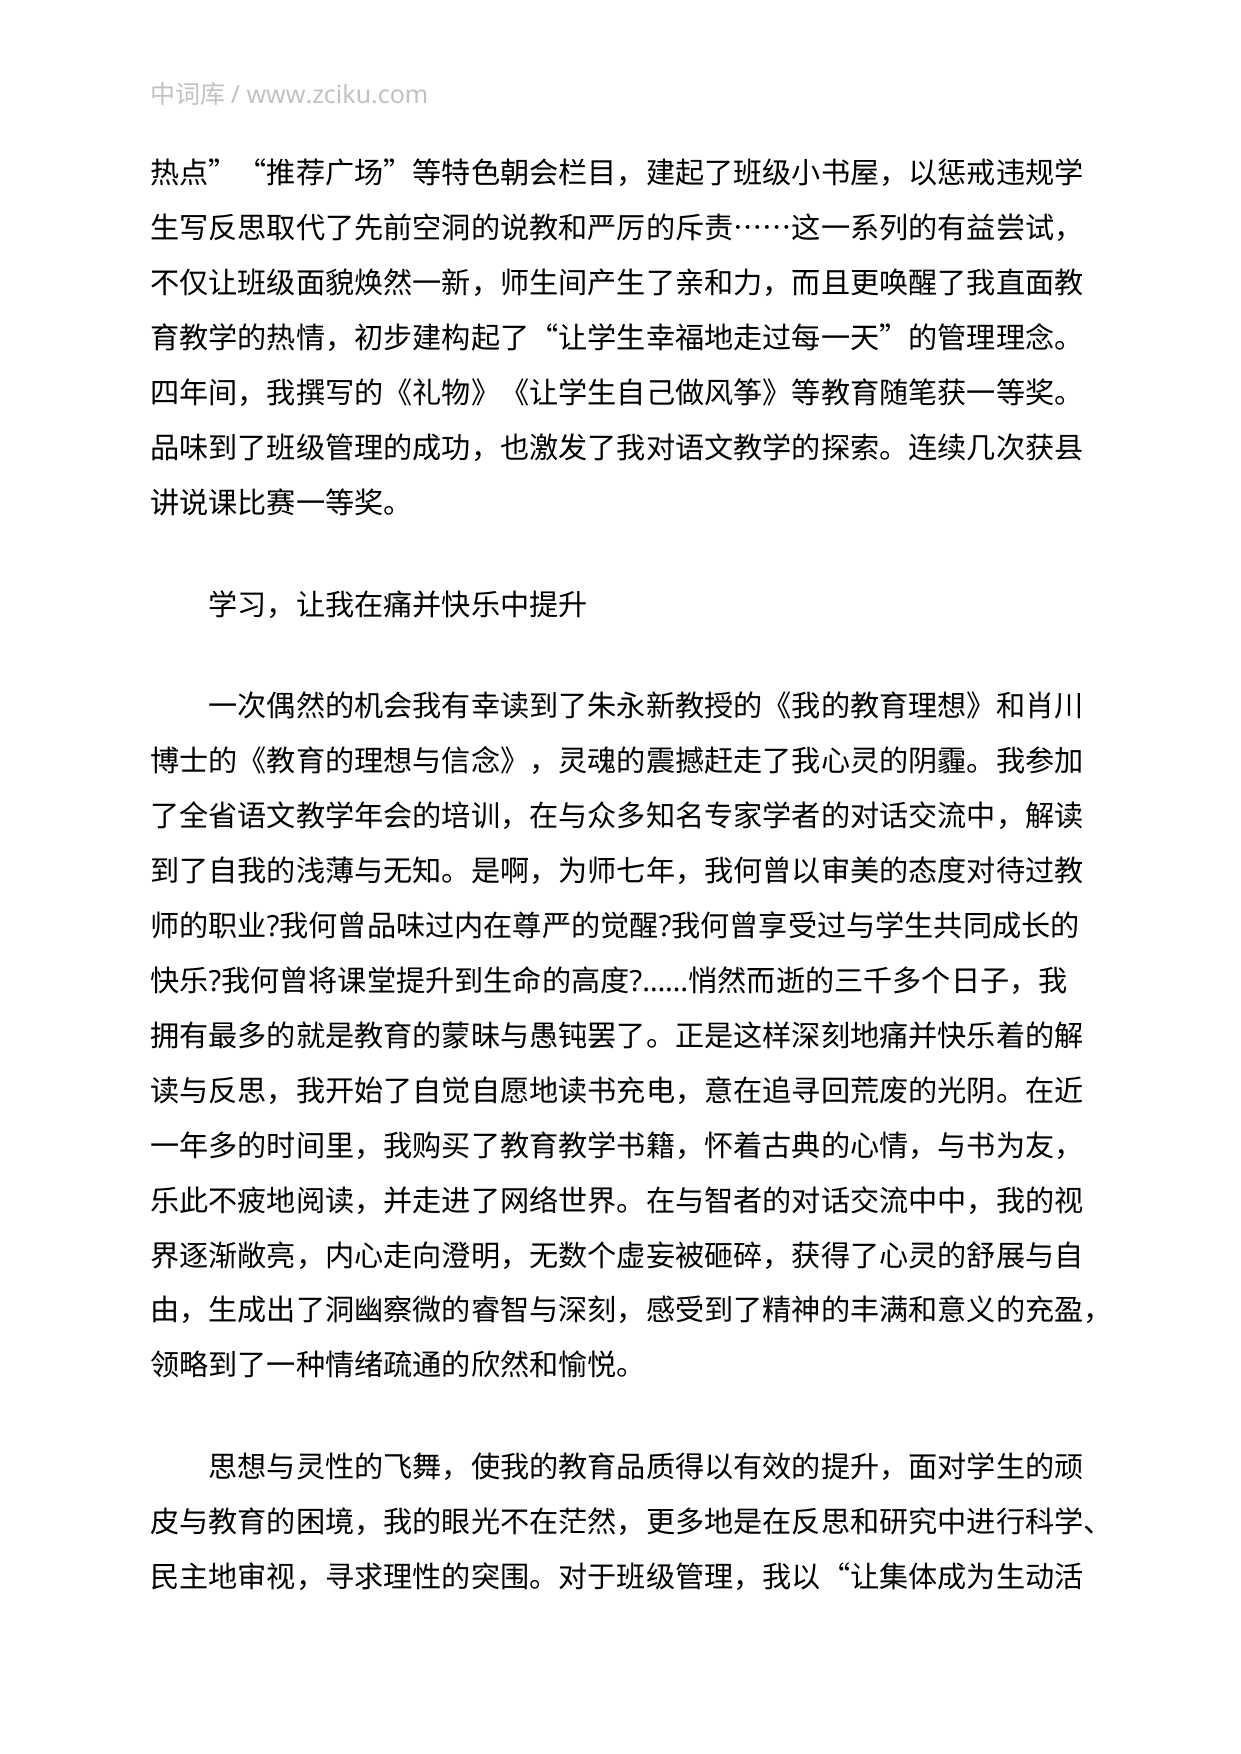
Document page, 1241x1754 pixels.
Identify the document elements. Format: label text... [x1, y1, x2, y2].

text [150, 150, 1090, 522]
text 学习，让我在痛并快乐中提升 [150, 581, 1090, 623]
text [150, 1444, 1090, 1596]
text 一次偶然的机会我有幸读到了朱永新教授的《我的教育理想》和肖川博士的《教育的理想与信念》，灵魂的震撼赶走了我心灵的阴霾。我参加了全省语文教学年会的培训，在与众多知名专家学者的对话交流中，解读到了自我的浅薄与无知。是啊，为师七年，我何曾以审美的态度对待过教师的职业?我何曾品味过内在尊严的觉醒?我何曾享受过与学生共同成长的快乐?我何曾将课堂提升到生命的高度?……悄然而逝的三千多个日子，我拥有最多的就是教育的蒙昧与愚钝罢了。正是这样深刻地痛并快乐着的解读与反思，我开始了自觉自愿地读书充电，意在追寻回荒废的光阴。在近一年多的时间里，我购买了教育教学书籍，怀着古典的心情，与书为友，乐此不疲地阅读，并走进了网络世界。在与智者的对话交流中中，我的视界逐渐敞亮，内心走向澄明，无数个虚妄被砸碎，获得了心灵的舒展与自由，生成出了洞幽察微的睿智与深刻，感受到了精神的丰满和意义的充盈，领略到了一种情绪疏通的欣然和愉悦。 [150, 683, 1090, 1384]
